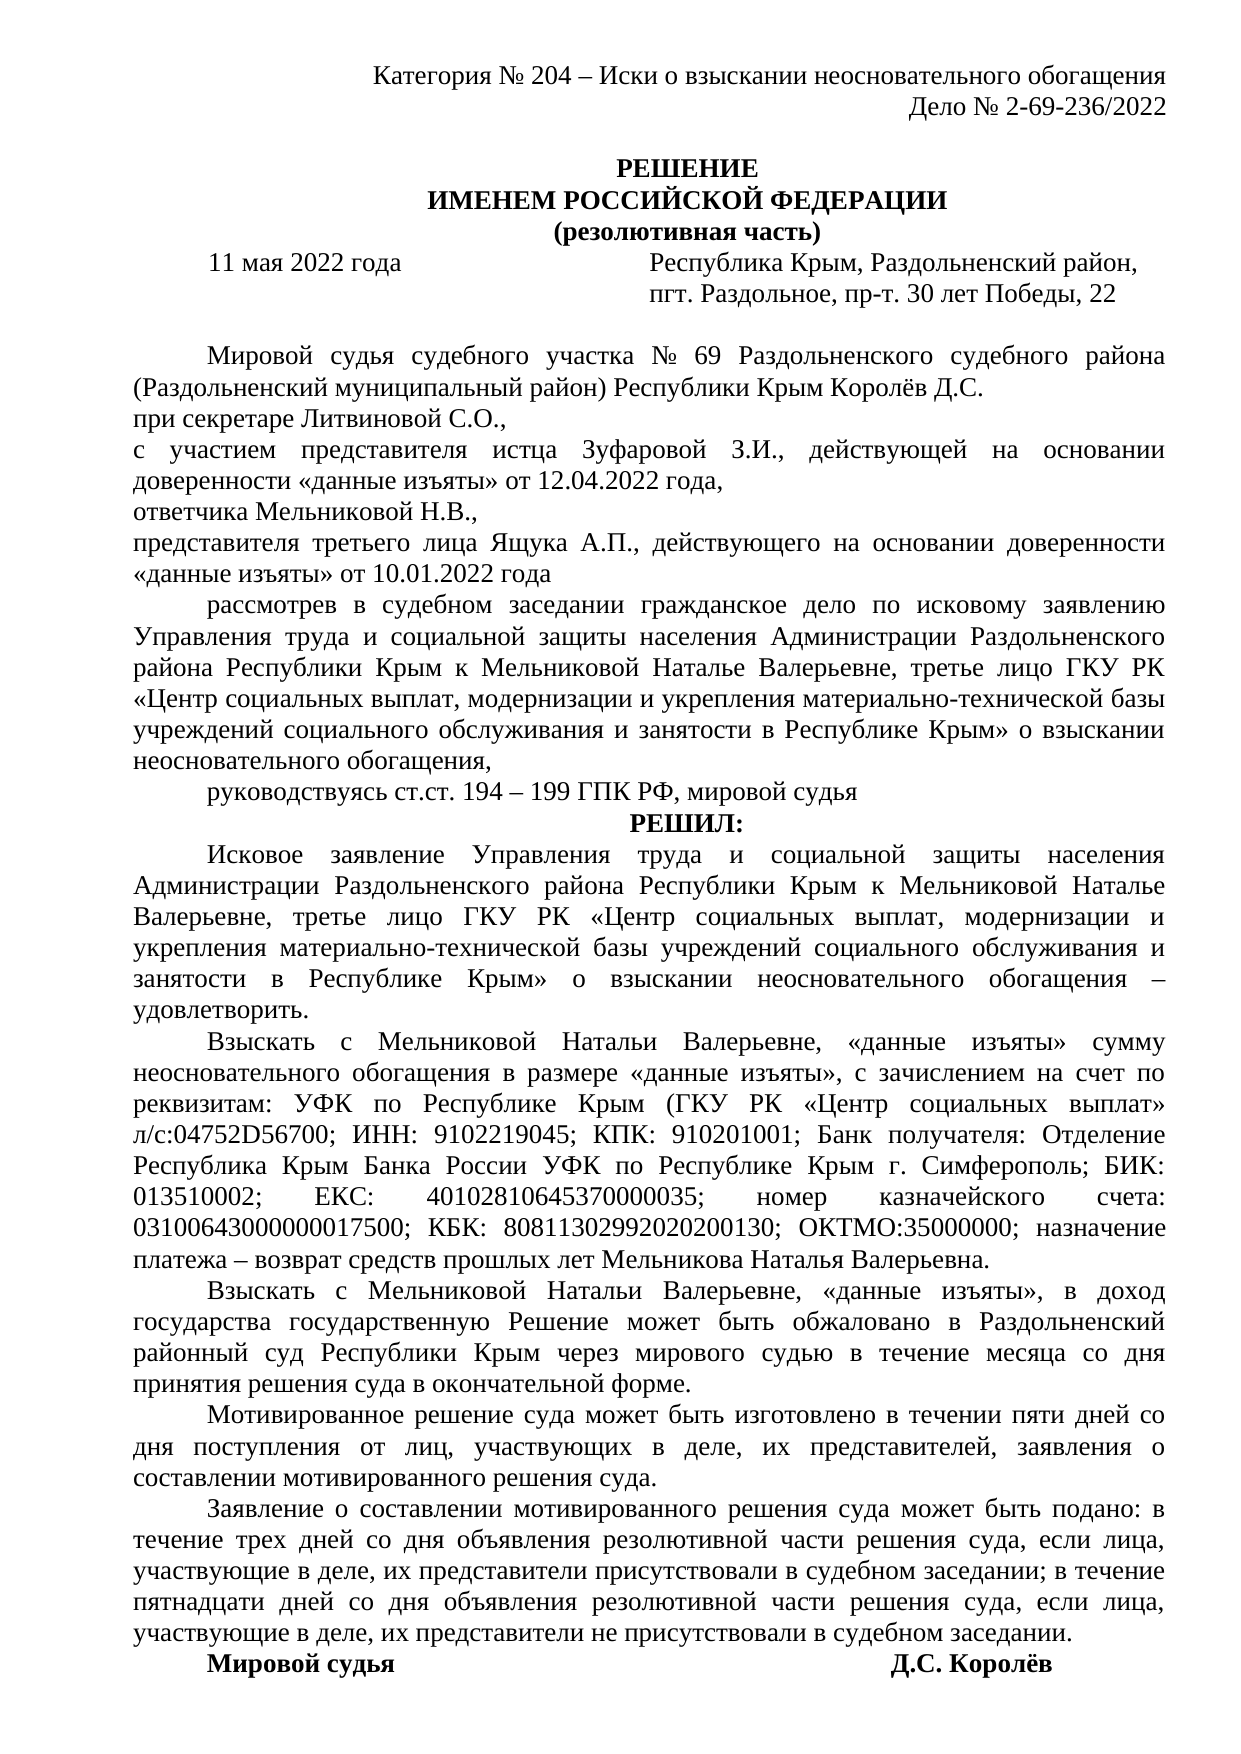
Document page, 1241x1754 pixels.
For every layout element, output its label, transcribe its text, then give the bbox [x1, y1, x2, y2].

text ИМЕНЕМ РОССИЙСКОЙ ФЕДЕРАЦИИ [133, 184, 1167, 215]
text Категория № 204 – Иски о взыскании неосновательного обогащения [133, 59, 1167, 90]
text Взыскать с Мельниковой Натальи Валерьевне, «данные изъяты» сумму неосновательного обогащения в размере «данные изъяты», с зачислением на счет по реквизитам: УФК по Республике Крым (ГКУ РК «Центр социальных выплат» л/с:04752D56700; ИНН: 9102219045; КПК: 910201001; Банк получателя: Отделение Республика Крым Банка России УФК по Республике Крым г. Симферополь; БИК: 013510002; ЕКС: 40102810645370000035; номер казначейского счета: 03100643000000017500; КБК: 80811302992020200130; ОКТМО:35000000; назначение платежа – возврат средств прошлых лет Мельникова Наталья Валерьевна. [133, 1025, 1167, 1274]
text 11 мая 2022 года Республика Крым, Раздольненский район, [133, 246, 1167, 277]
text рассмотрев в судебном заседании гражданское дело по исковому заявлению Управления труда и социальной защиты населения Администрации Раздольненского района Республики Крым к Мельниковой Наталье Валерьевне, третье лицо ГКУ РК «Центр социальных выплат, модернизации и укрепления материально-технической базы учреждений социального обслуживания и занятости в Республике Крым» о взыскании неосновательного обогащения, [133, 589, 1167, 776]
text Заявление о составлении мотивированного решения суда может быть подано: в течение трех дней со дня объявления резолютивной части решения суда, если лица, участвующие в деле, их представители присутствовали в судебном заседании; в течение пятнадцати дней со дня объявления резолютивной части решения суда, если лица, участвующие в деле, их представители не присутствовали в судебном заседании. [133, 1492, 1167, 1648]
text Мировой судья судебного участка № 69 Раздольненского судебного района (Раздольненский муниципальный район) Республики Крым Королёв Д.С. [133, 339, 1167, 402]
text пгт. Раздольное, пр-т. 30 лет Победы, 22 [575, 277, 1167, 308]
text РЕШИЛ: [133, 807, 1167, 838]
text Мотивированное решение суда может быть изготовлено в течении пяти дней со дня поступления от лиц, участвующих в деле, их представителей, заявления о составлении мотивированного решения суда. [133, 1398, 1167, 1492]
text Мировой судья Д.С. Королёв [133, 1648, 1167, 1679]
text ответчика Мельниковой Н.В., [133, 495, 1167, 526]
text РЕШЕНИЕ [133, 153, 1167, 184]
text представителя третьего лица Ящука А.П., действующего на основании доверенности «данные изъяты» от 10.01.2022 года [133, 526, 1167, 589]
text с участием представителя истца Зуфаровой З.И., действующей на основании доверенности «данные изъяты» от 12.04.2022 года, [133, 433, 1167, 495]
text Дело № 2-69-236/2022 [133, 90, 1167, 121]
text Взыскать с Мельниковой Натальи Валерьевне, «данные изъяты», в доход государства государственную Решение может быть обжаловано в Раздольненский районный суд Республики Крым через мирового судью в течение месяца со дня принятия решения суда в окончательной форме. [133, 1274, 1167, 1398]
text при секретаре Литвиновой С.О., [133, 402, 1167, 433]
text (резолютивная часть) [133, 215, 1167, 246]
text Исковое заявление Управления труда и социальной защиты населения Администрации Раздольненского района Республики Крым к Мельниковой Наталье Валерьевне, третье лицо ГКУ РК «Центр социальных выплат, модернизации и укрепления материально-технической базы учреждений социального обслуживания и занятости в Республике Крым» о взыскании неосновательного обогащения – удовлетворить. [133, 838, 1167, 1025]
text руководствуясь ст.ст. 194 – 199 ГПК РФ, мировой судья [133, 776, 1170, 807]
